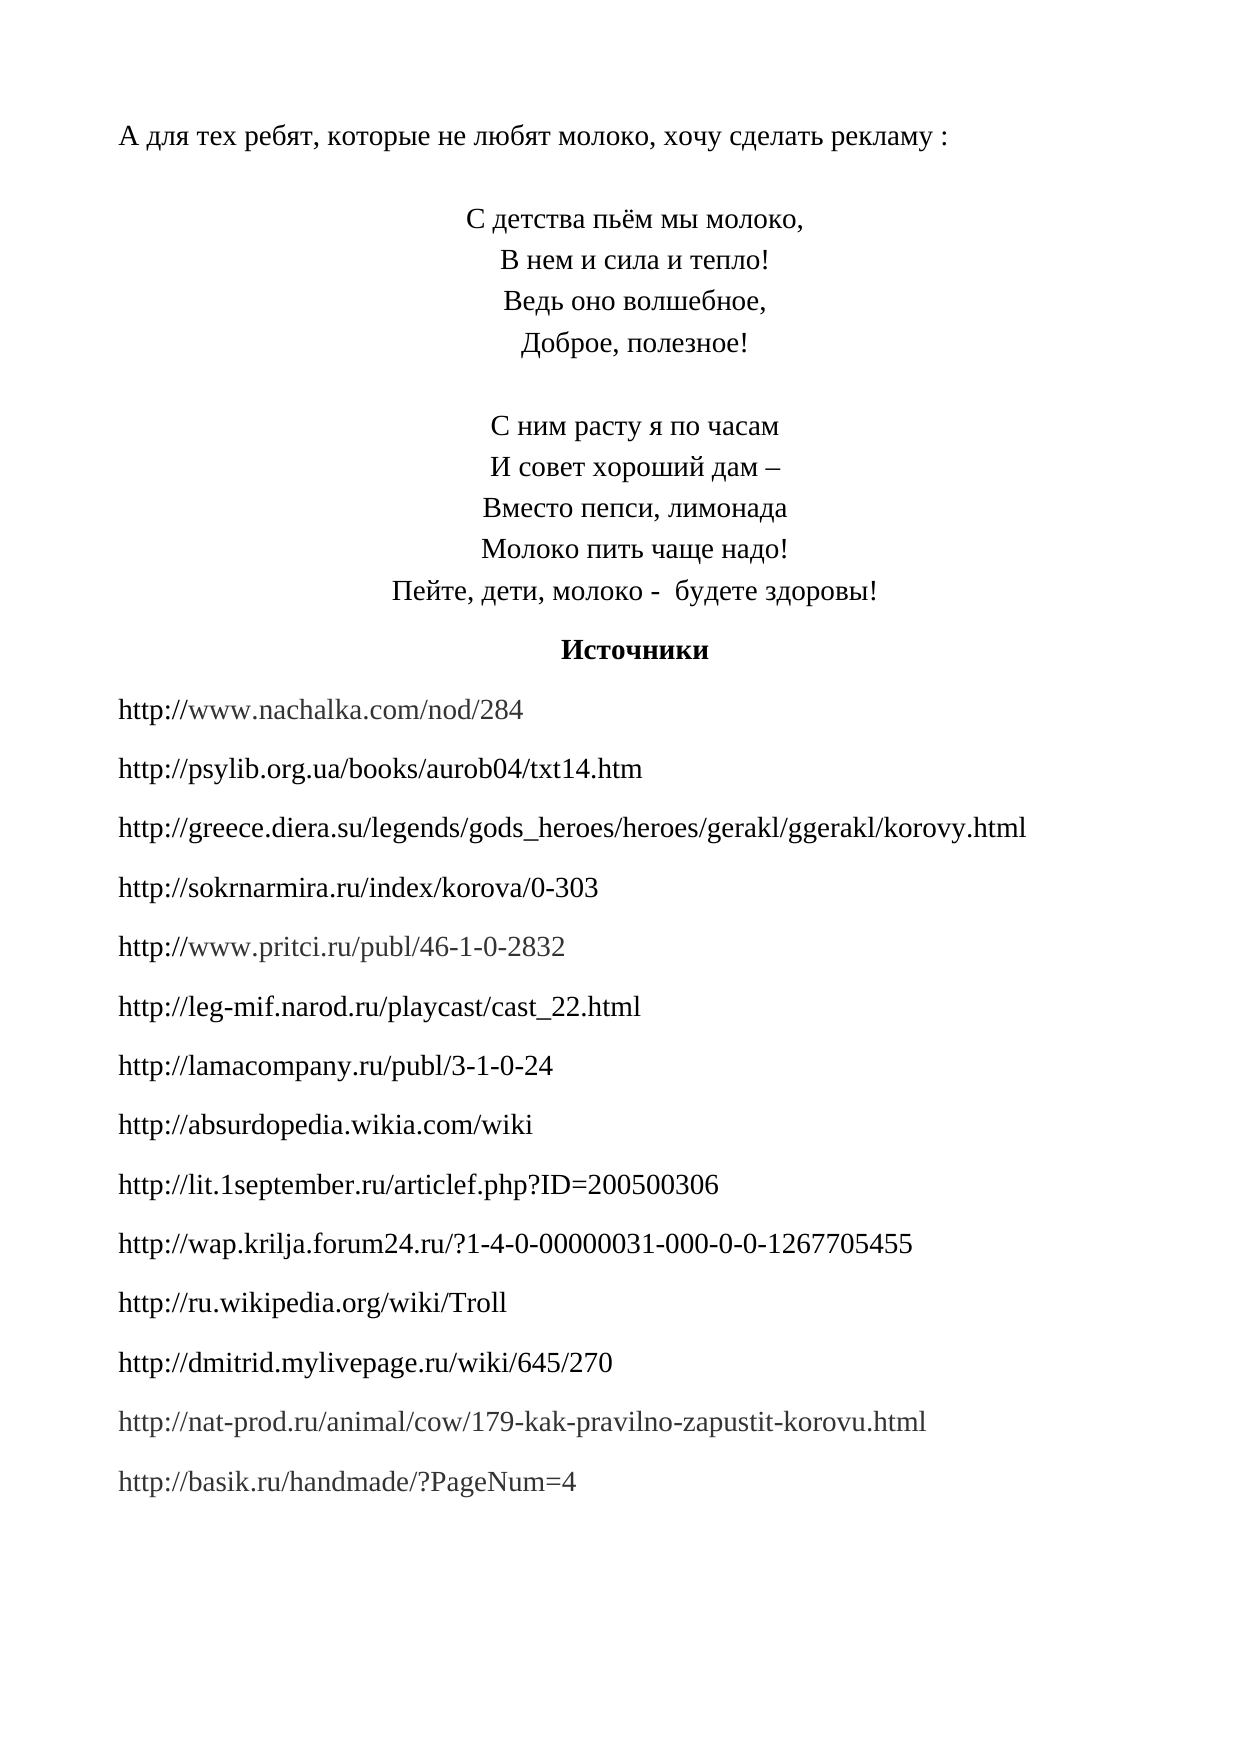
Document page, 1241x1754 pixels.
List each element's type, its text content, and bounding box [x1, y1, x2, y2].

text http://psylib.org.ua/books/aurob04/txt14.htm [118, 751, 1152, 785]
text http://www.pritci.ru/publ/46-1-0-2832 [118, 929, 1152, 963]
text И совет хороший дам – [126, 449, 1144, 482]
text http://absurdopedia.wikia.com/wiki [118, 1107, 1152, 1141]
text http://lit.1september.ru/articlef.php?ID=200500306 [118, 1167, 1152, 1200]
text http://sokrnarmira.ru/index/korova/0-303 [118, 870, 1152, 903]
text С ним расту я по часам [126, 408, 1144, 441]
text http://leg-mif.narod.ru/playcast/cast_22.html [118, 989, 1152, 1022]
text А для тех ребят, которые не любят молоко, хочу сделать рекламу : [118, 118, 1144, 152]
text В нем и сила и тепло! [126, 242, 1144, 276]
text Пейте, дети, молоко - будете здоровы! [118, 573, 1152, 607]
text http://ru.wikipedia.org/wiki/Troll [118, 1286, 1152, 1319]
text http://greece.diera.su/legends/gods_heroes/heroes/gerakl/ggerakl/korovy.html [118, 811, 1152, 844]
text Ведь оно волшебное, [126, 283, 1144, 317]
text Источники [118, 632, 1152, 666]
text http://dmitrid.mylivepage.ru/wiki/645/270 [118, 1345, 1152, 1378]
text http://nat-prod.ru/animal/cow/179-kak-pravilno-zapustit-korovu.html [118, 1404, 1152, 1438]
text http://www.nachalka.com/nod/284 [118, 692, 1152, 725]
text Молоко пить чаще надо! [126, 532, 1144, 565]
text http://wap.krilja.forum24.ru/?1-4-0-00000031-000-0-0-1267705455 [118, 1226, 1152, 1260]
text http://lamacompany.ru/publ/3-1-0-24 [118, 1048, 1152, 1082]
text Вместо пепси, лимонада [126, 490, 1144, 524]
text Доброе, полезное! [126, 325, 1144, 358]
text http://basik.ru/handmade/?PageNum=4 [118, 1464, 1152, 1497]
text С детства пьём мы молоко, [126, 201, 1144, 234]
